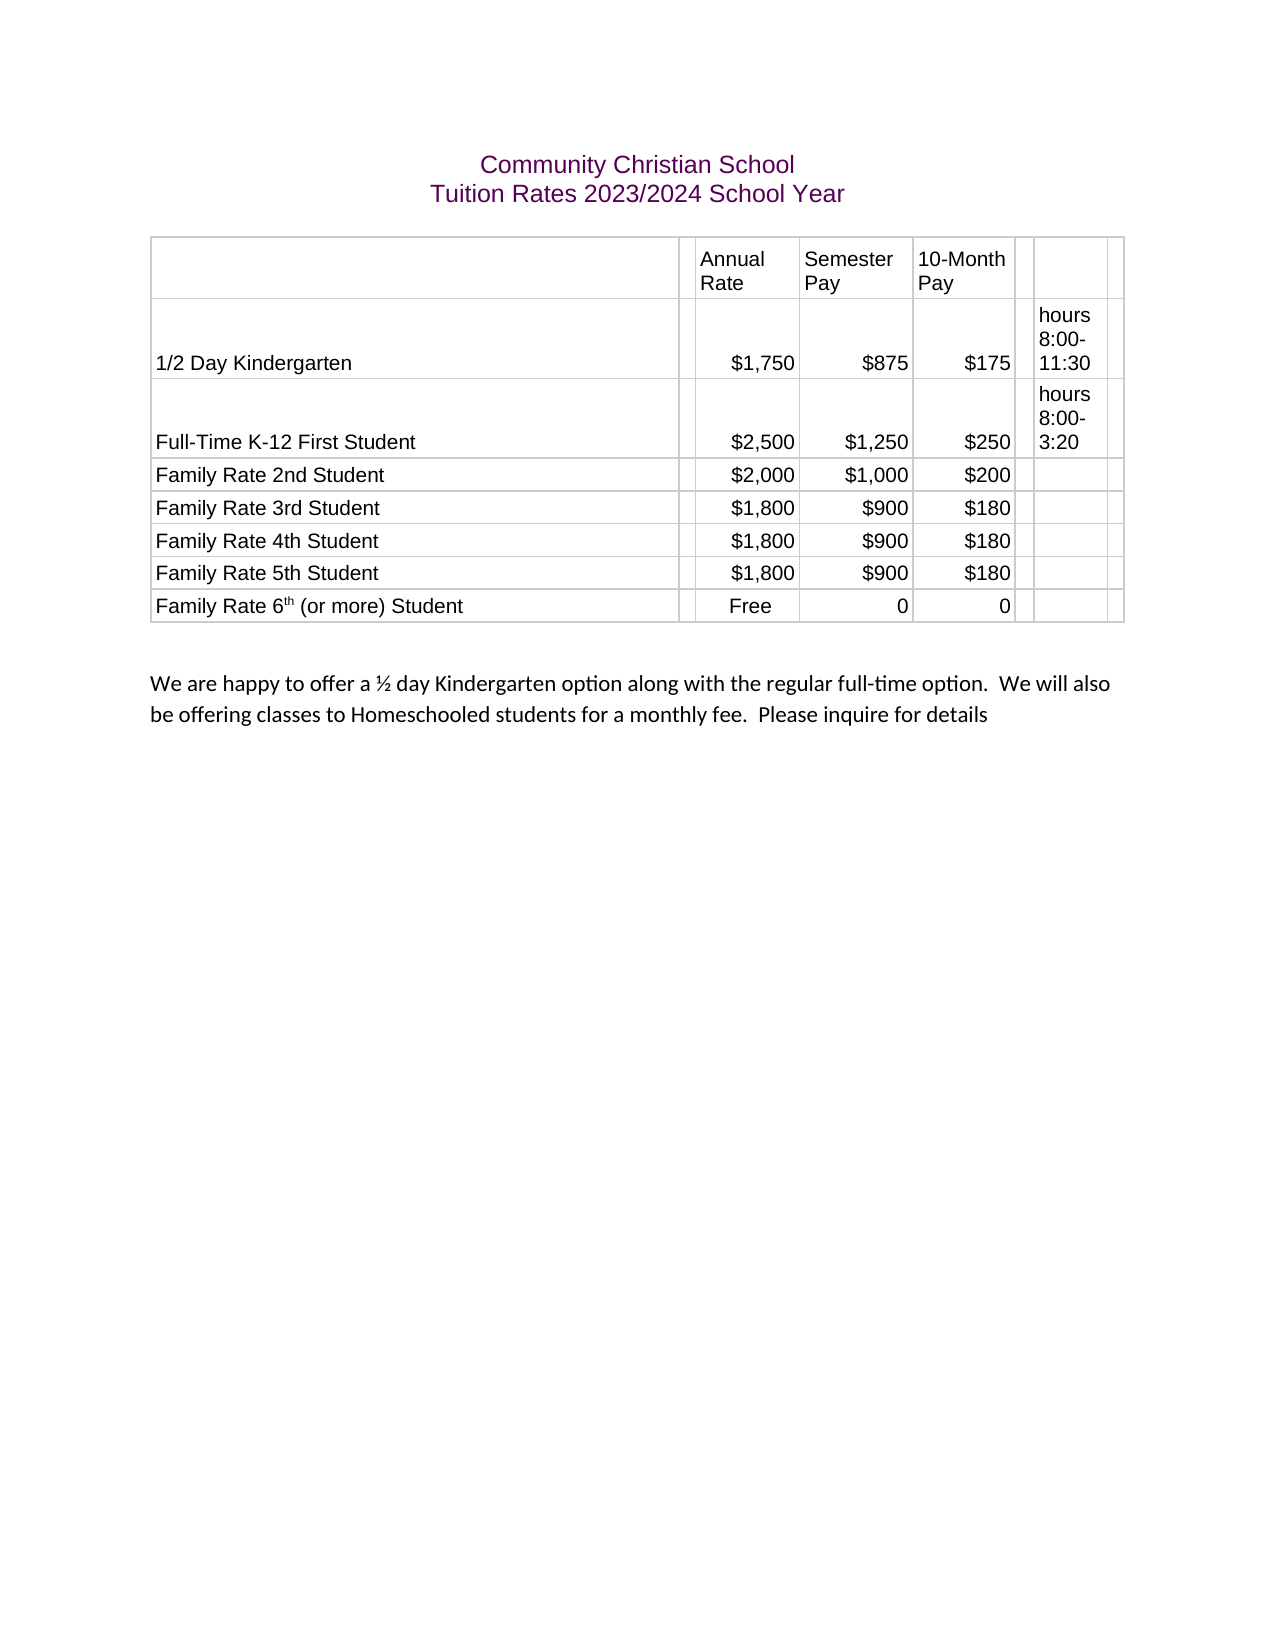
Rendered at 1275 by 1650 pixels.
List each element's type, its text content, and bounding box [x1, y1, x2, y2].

table_cell Family Rate 4th Student [152, 524, 678, 556]
text ﻿Community Christian School [150, 150, 1125, 179]
table_cell 0 [914, 590, 1014, 621]
table_cell $180 [914, 492, 1014, 523]
table_cell $200 [914, 459, 1014, 490]
table_cell Full-Time K-12 First Student [152, 379, 678, 457]
table_cell 0 [800, 590, 912, 621]
table_cell $1,000 [800, 459, 912, 490]
table_cell [1016, 492, 1033, 523]
table_cell [1035, 524, 1107, 556]
table_cell [1016, 299, 1033, 377]
table_cell [680, 524, 695, 556]
table_cell Free [696, 590, 799, 621]
table_cell [1016, 557, 1033, 588]
table_cell $1,800 [696, 557, 799, 588]
table_cell $1,800 [696, 524, 799, 556]
table_cell [1108, 459, 1123, 490]
table_cell [1108, 524, 1123, 556]
table_cell [1108, 299, 1123, 377]
table_cell [1016, 590, 1033, 621]
table_cell [1108, 590, 1123, 621]
table_header 10-Month Pay [914, 238, 1014, 298]
table_cell [680, 299, 695, 377]
table_cell hours 8:00-3:20 [1035, 379, 1107, 457]
table_cell Family Rate 5th Student [152, 557, 678, 588]
table_cell [1035, 590, 1107, 621]
table_cell $875 [800, 299, 912, 377]
table_cell $180 [914, 524, 1014, 556]
text Tuition Rates 2023/2024 School Year [150, 179, 1125, 236]
table_cell [680, 590, 695, 621]
table_cell $1,800 [696, 492, 799, 523]
table_header Annual Rate [696, 238, 799, 298]
table_cell Family Rate 2nd Student [152, 459, 678, 490]
table_cell [1016, 379, 1033, 457]
table_cell 1/2 Day Kindergarten [152, 299, 678, 377]
table_cell [1016, 459, 1033, 490]
table_header [680, 238, 695, 298]
table_cell [1016, 524, 1033, 556]
table_cell Family Rate 6th (or more) Student [152, 590, 678, 621]
table_cell Family Rate 3rd Student [152, 492, 678, 523]
table_cell [1108, 557, 1123, 588]
table_cell [680, 459, 695, 490]
table_cell [1108, 492, 1123, 523]
table_cell [680, 557, 695, 588]
table_cell hours 8:00-11:30 [1035, 299, 1107, 377]
table_header [1108, 238, 1123, 298]
table_cell $2,500 [696, 379, 799, 457]
table_cell $180 [914, 557, 1014, 588]
table_cell $250 [914, 379, 1014, 457]
table_cell $2,000 [696, 459, 799, 490]
table_cell [1035, 492, 1107, 523]
table_header [1035, 238, 1107, 298]
table_cell [680, 379, 695, 457]
table_cell [1108, 379, 1123, 457]
table_header [152, 238, 678, 298]
table_cell [680, 492, 695, 523]
table_header [1016, 238, 1033, 298]
table_cell $1,750 [696, 299, 799, 377]
table_cell [1035, 557, 1107, 588]
table_cell $900 [800, 492, 912, 523]
table_cell [1035, 459, 1107, 490]
table_header Semester Pay [800, 238, 912, 298]
table_cell $900 [800, 524, 912, 556]
table_cell $175 [914, 299, 1014, 377]
text We are happy to offer a ½ day Kindergarten option along with the regular full-time option. We will also be offering classes to Homeschooled students for a monthly fee. Please inquire for details [150, 669, 1125, 728]
table_cell $1,250 [800, 379, 912, 457]
table_cell $900 [800, 557, 912, 588]
